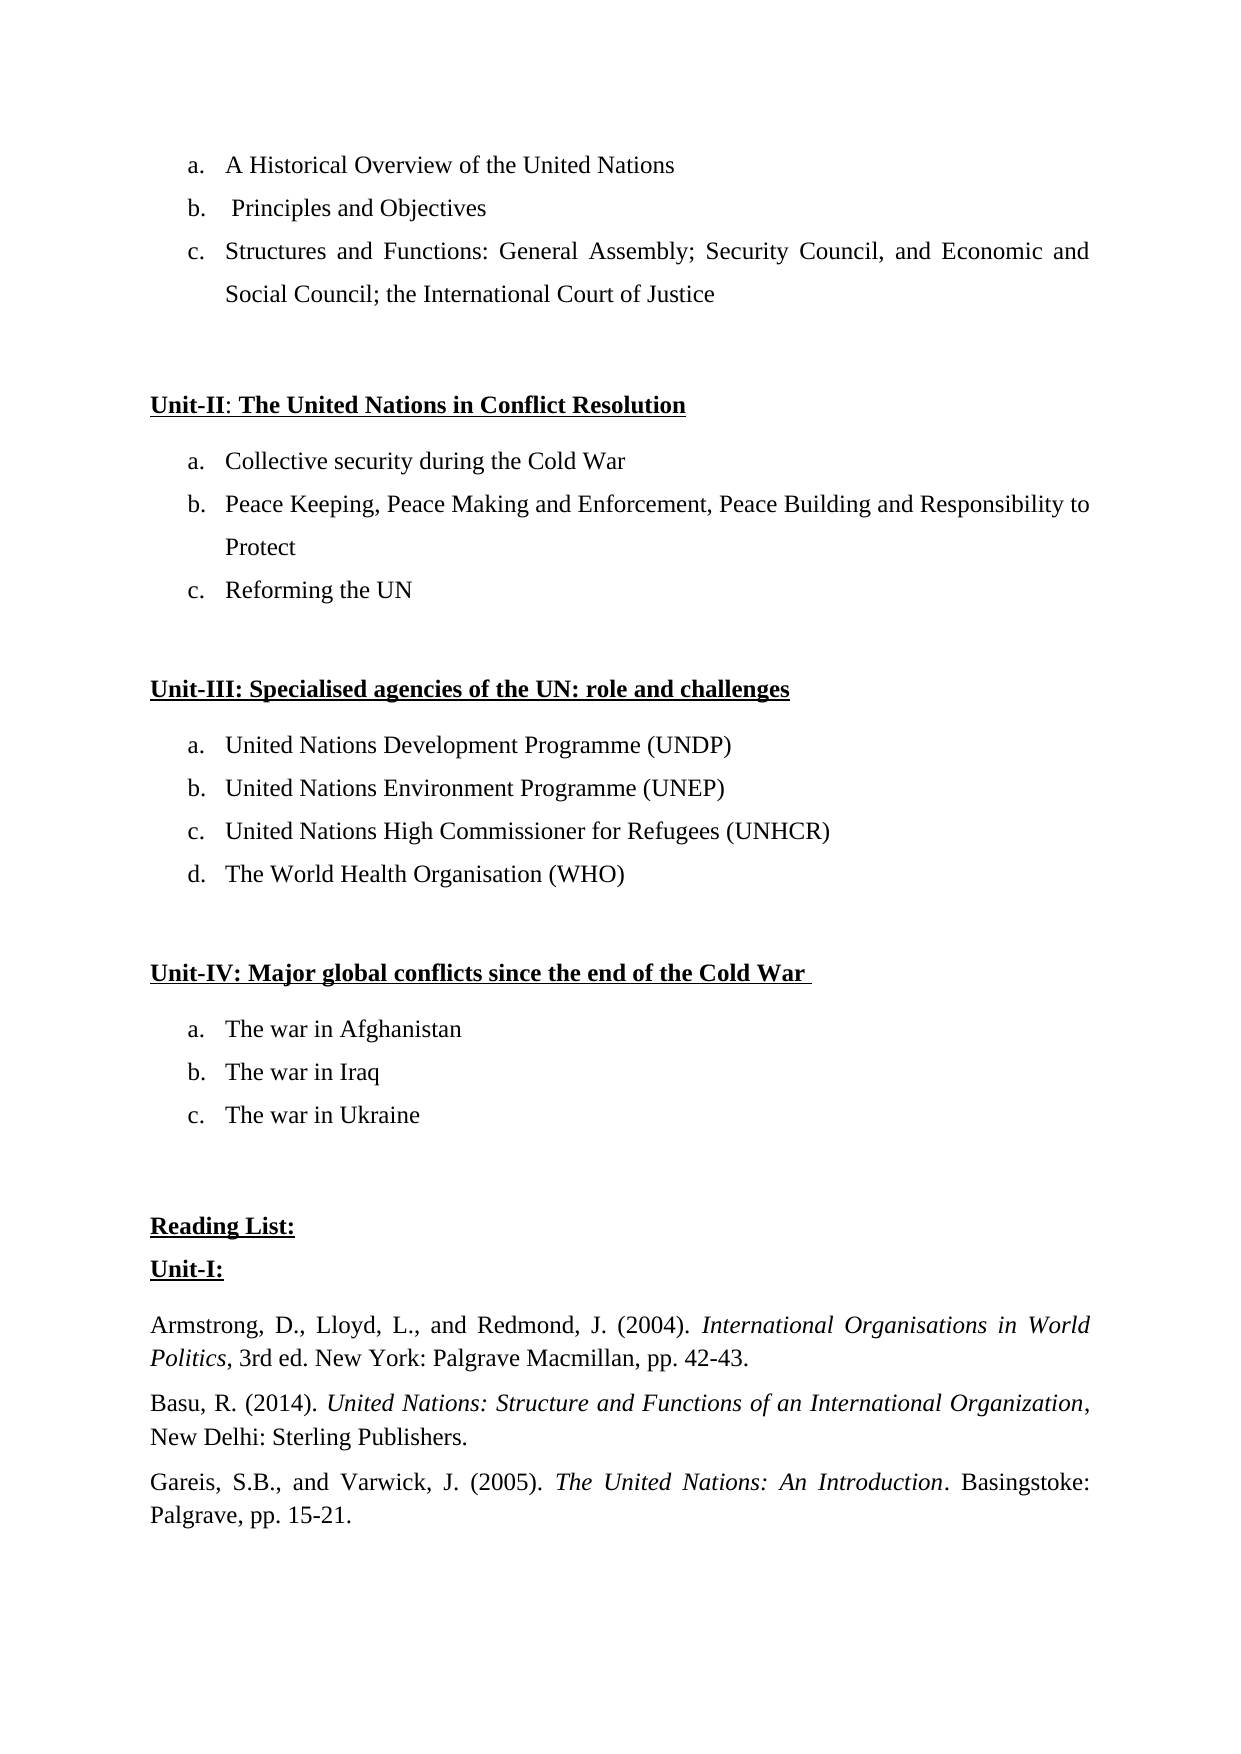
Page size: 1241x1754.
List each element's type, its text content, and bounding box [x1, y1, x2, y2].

list The war in Iraq [187, 1057, 1090, 1086]
list United Nations High Commissioner for Refugees (UNHCR) [187, 816, 1090, 845]
list United Nations Development Programme (UNDP) [187, 730, 1090, 759]
list Reforming the UN [187, 576, 1090, 604]
list Principles and Objectives [187, 193, 1090, 222]
list A Historical Overview of the United Nations [187, 150, 1090, 179]
list Peace Keeping, Peace Making and Enforcement, Peace Building and Responsibility to Protect [187, 489, 1090, 561]
list Collective security during the Cold War [187, 446, 1090, 475]
list The World Health Organisation (WHO) [187, 859, 1090, 888]
text Armstrong, D., Lloyd, L., and Redmond, J. (2004). International Organisations in World Politics, 3rd ed. New York: Palgrave Macmillan, pp. 42-43. [150, 1310, 1090, 1372]
list Structures and Functions: General Assembly; Security Council, and Economic and Social Council; the International Court of Justice [187, 236, 1090, 308]
text Reading List: Unit-I: [150, 1211, 1090, 1283]
text Unit-III: Specialised agencies of the UN: role and challenges [150, 674, 1090, 703]
text Unit-II: The United Nations in Conflict Resolution [150, 391, 1090, 419]
list The war in Ukraine [187, 1100, 1090, 1129]
text Gareis, S.B., and Varwick, J. (2005). The United Nations: An Introduction. Basingstoke: Palgrave, pp. 15-21. [150, 1467, 1090, 1529]
text Unit-IV: Major global conflicts since the end of the Cold War [150, 958, 1090, 987]
list The war in Afghanistan [187, 1014, 1090, 1042]
list United Nations Environment Programme (UNEP) [187, 773, 1090, 802]
text Basu, R. (2014). United Nations: Structure and Functions of an International Organization, New Delhi: Sterling Publishers. [150, 1388, 1090, 1450]
